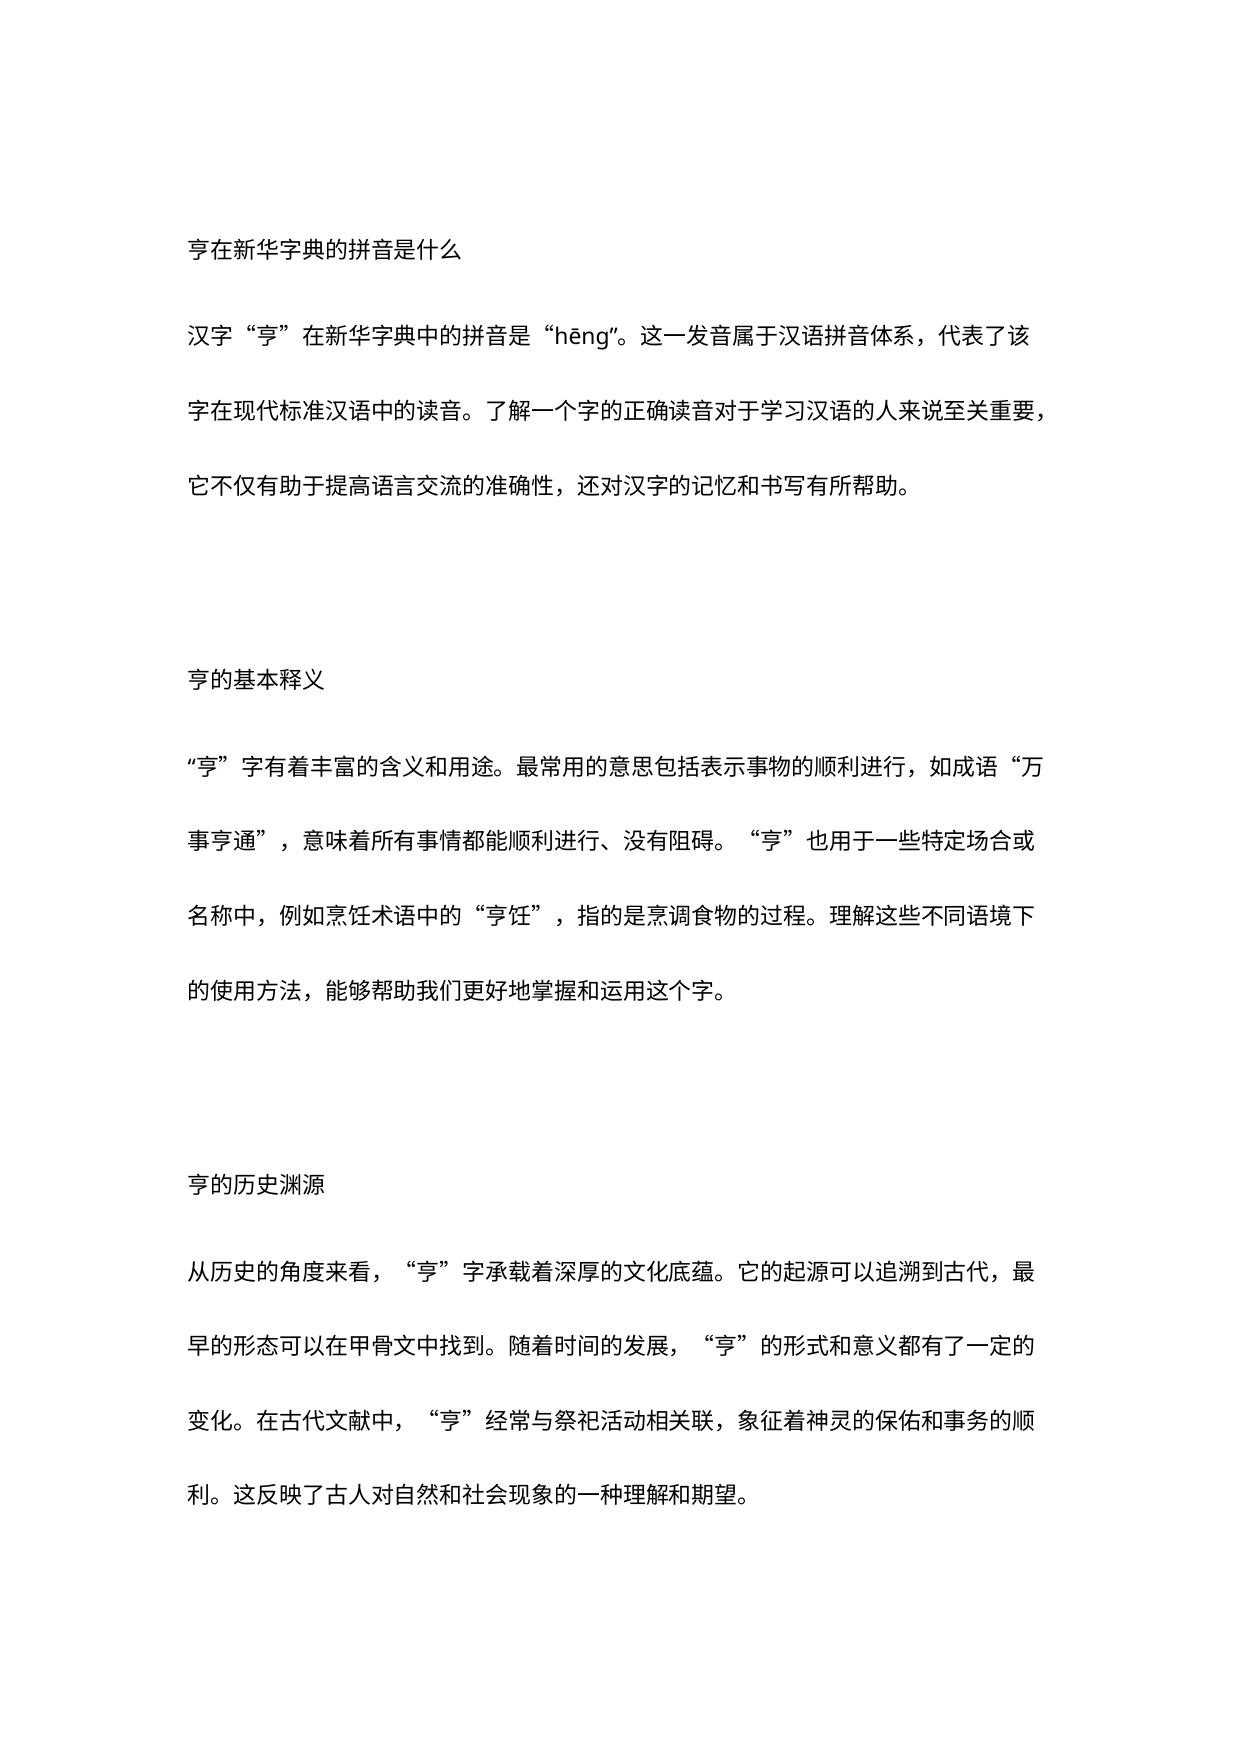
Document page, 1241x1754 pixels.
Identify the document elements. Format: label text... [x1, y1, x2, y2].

text 从历史的角度来看，“亨”字承载着深厚的文化底蕴。它的起源可以追溯到古代，最早的形态可以在甲骨文中找到。随着时间的发展，“亨”的形式和意义都有了一定的变化。在古代文献中，“亨”经常与祭祀活动相关联，象征着神灵的保佑和事务的顺利。这反映了古人对自然和社会现象的一种理解和期望。 [187, 1237, 1053, 1527]
text 亨的基本释义 [187, 646, 1053, 711]
text 汉字“亨”在新华字典中的拼音是“hēng”。这一发音属于汉语拼音体系，代表了该字在现代标准汉语中的读音。了解一个字的正确读音对于学习汉语的人来说至关重要，它不仅有助于提高语言交流的准确性，还对汉字的记忆和书写有所帮助。 [187, 302, 1053, 517]
text 亨在新华字典的拼音是什么 [187, 216, 1053, 281]
text “亨”字有着丰富的含义和用途。最常用的意思包括表示事物的顺利进行，如成语“万事亨通”，意味着所有事情都能顺利进行、没有阻碍。“亨”也用于一些特定场合或名称中，例如烹饪术语中的“亨饪”，指的是烹调食物的过程。理解这些不同语境下的使用方法，能够帮助我们更好地掌握和运用这个字。 [187, 733, 1053, 1022]
text 亨的历史渊源 [187, 1151, 1053, 1216]
